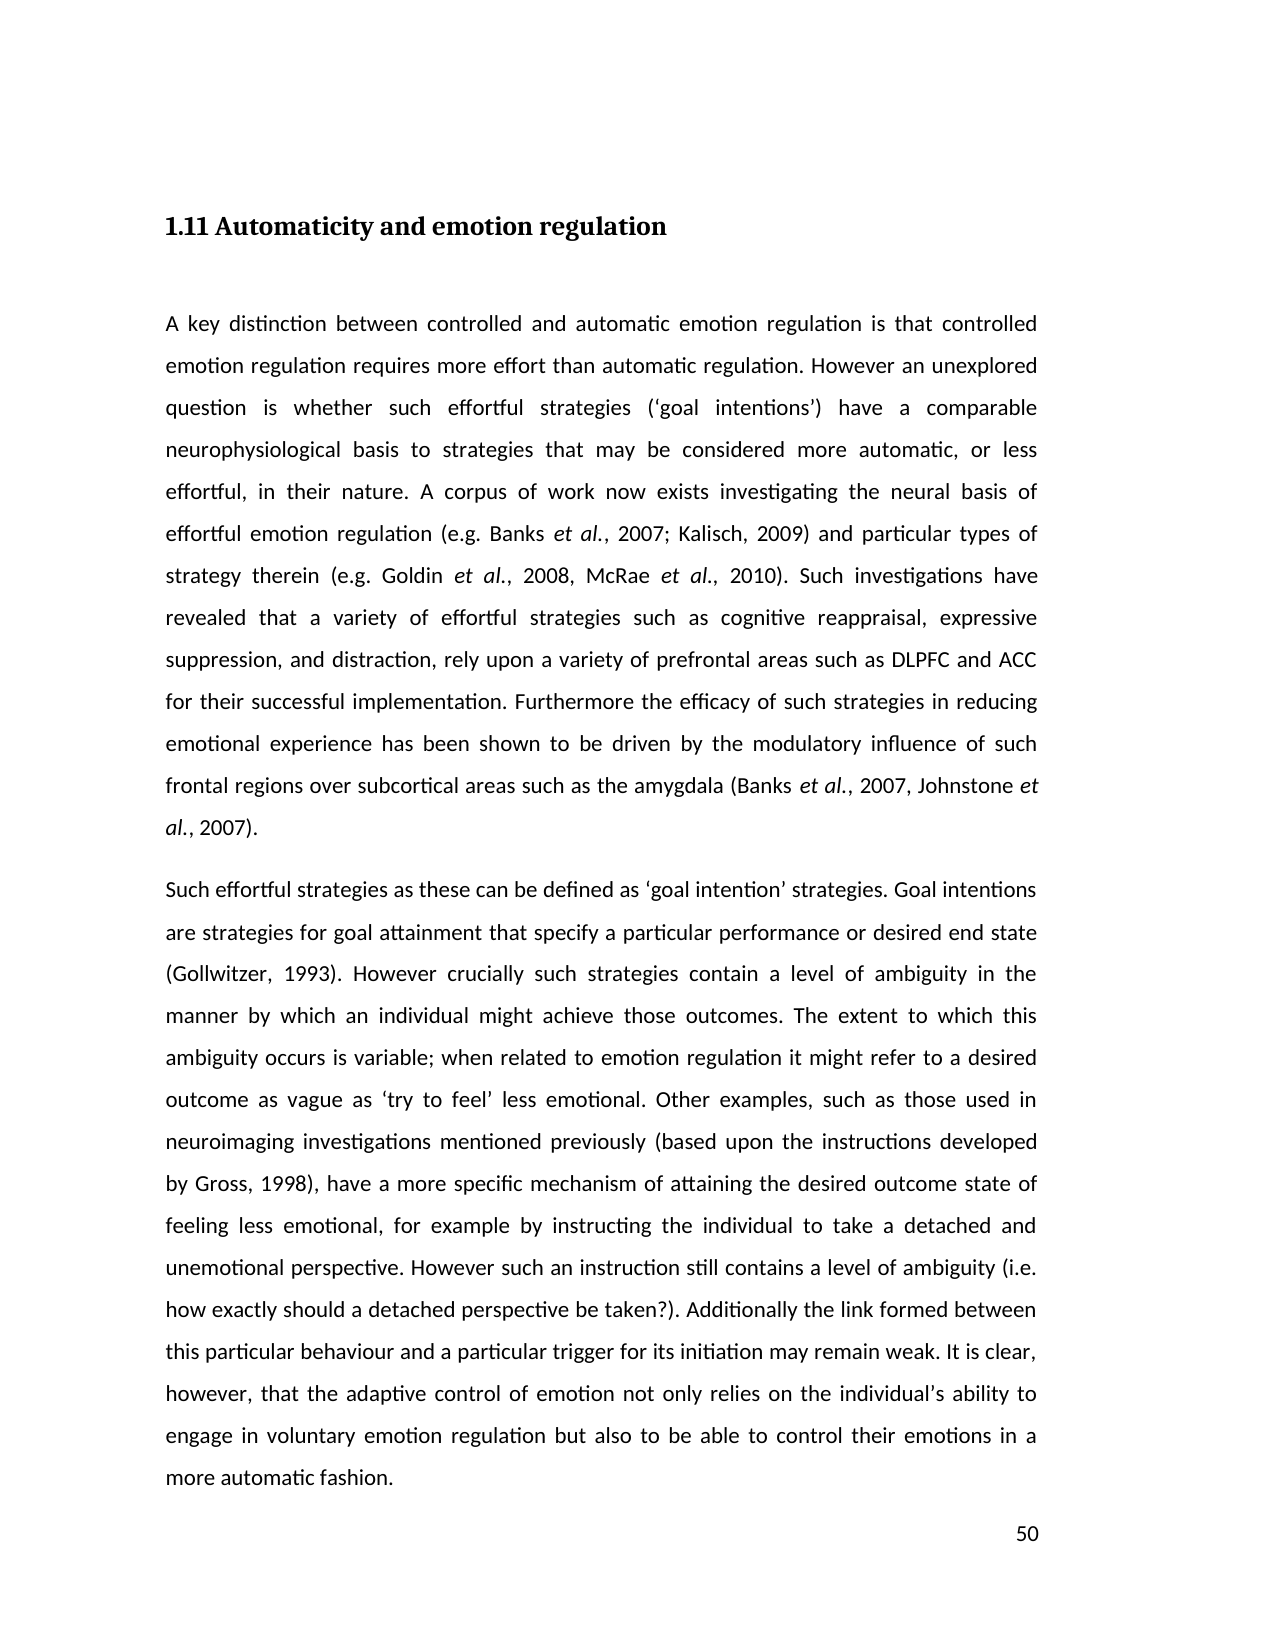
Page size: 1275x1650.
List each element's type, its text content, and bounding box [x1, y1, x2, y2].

text A key distinction between controlled and automatic emotion regulation is that controlled emotion regulation requires more effort than automatic regulation. However an unexplored question is whether such effortful strategies (‘goal intentions’) have a comparable neurophysiological basis to strategies that may be considered more automatic, or less effortful, in their nature. A corpus of work now exists investigating the neural basis of effortful emotion regulation (e.g. Banks et al., 2007; Kalisch, 2009) and particular types of strategy therein (e.g. Goldin et al., 2008, McRae et al., 2010). Such investigations have revealed that a variety of effortful strategies such as cognitive reappraisal, expressive suppression, and distraction, rely upon a variety of prefrontal areas such as DLPFC and ACC for their successful implementation. Furthermore the efficacy of such strategies in reducing emotional experience has been shown to be driven by the modulatory influence of such frontal regions over subcortical areas such as the amygdala (Banks et al., 2007, Johnstone et al., 2007). [165, 309, 1039, 841]
text Such effortful strategies as these can be defined as ‘goal intention’ strategies. Goal intentions are strategies for goal attainment that specify a particular performance or desired end state (Gollwitzer, 1993). However crucially such strategies contain a level of ambiguity in the manner by which an individual might achieve those outcomes. The extent to which this ambiguity occurs is variable; when related to emotion regulation it might refer to a desired outcome as vague as ‘try to feel’ less emotional. Other examples, such as those used in neuroimaging investigations mentioned previously (based upon the instructions developed by Gross, 1998), have a more specific mechanism of attaining the desired outcome state of feeling less emotional, for example by instructing the individual to take a detached and unemotional perspective. However such an instruction still contains a level of ambiguity (i.e. how exactly should a detached perspective be taken?). Additionally the link formed between this particular behaviour and a particular trigger for its initiation may remain weak. It is clear, however, that the adaptive control of emotion not only relies on the individual’s ability to engage in voluntary emotion regulation but also to be able to control their emotions in a more automatic fashion. [165, 876, 1039, 1491]
subtitle 1.11 Automaticity and emotion regulation [165, 211, 1039, 242]
